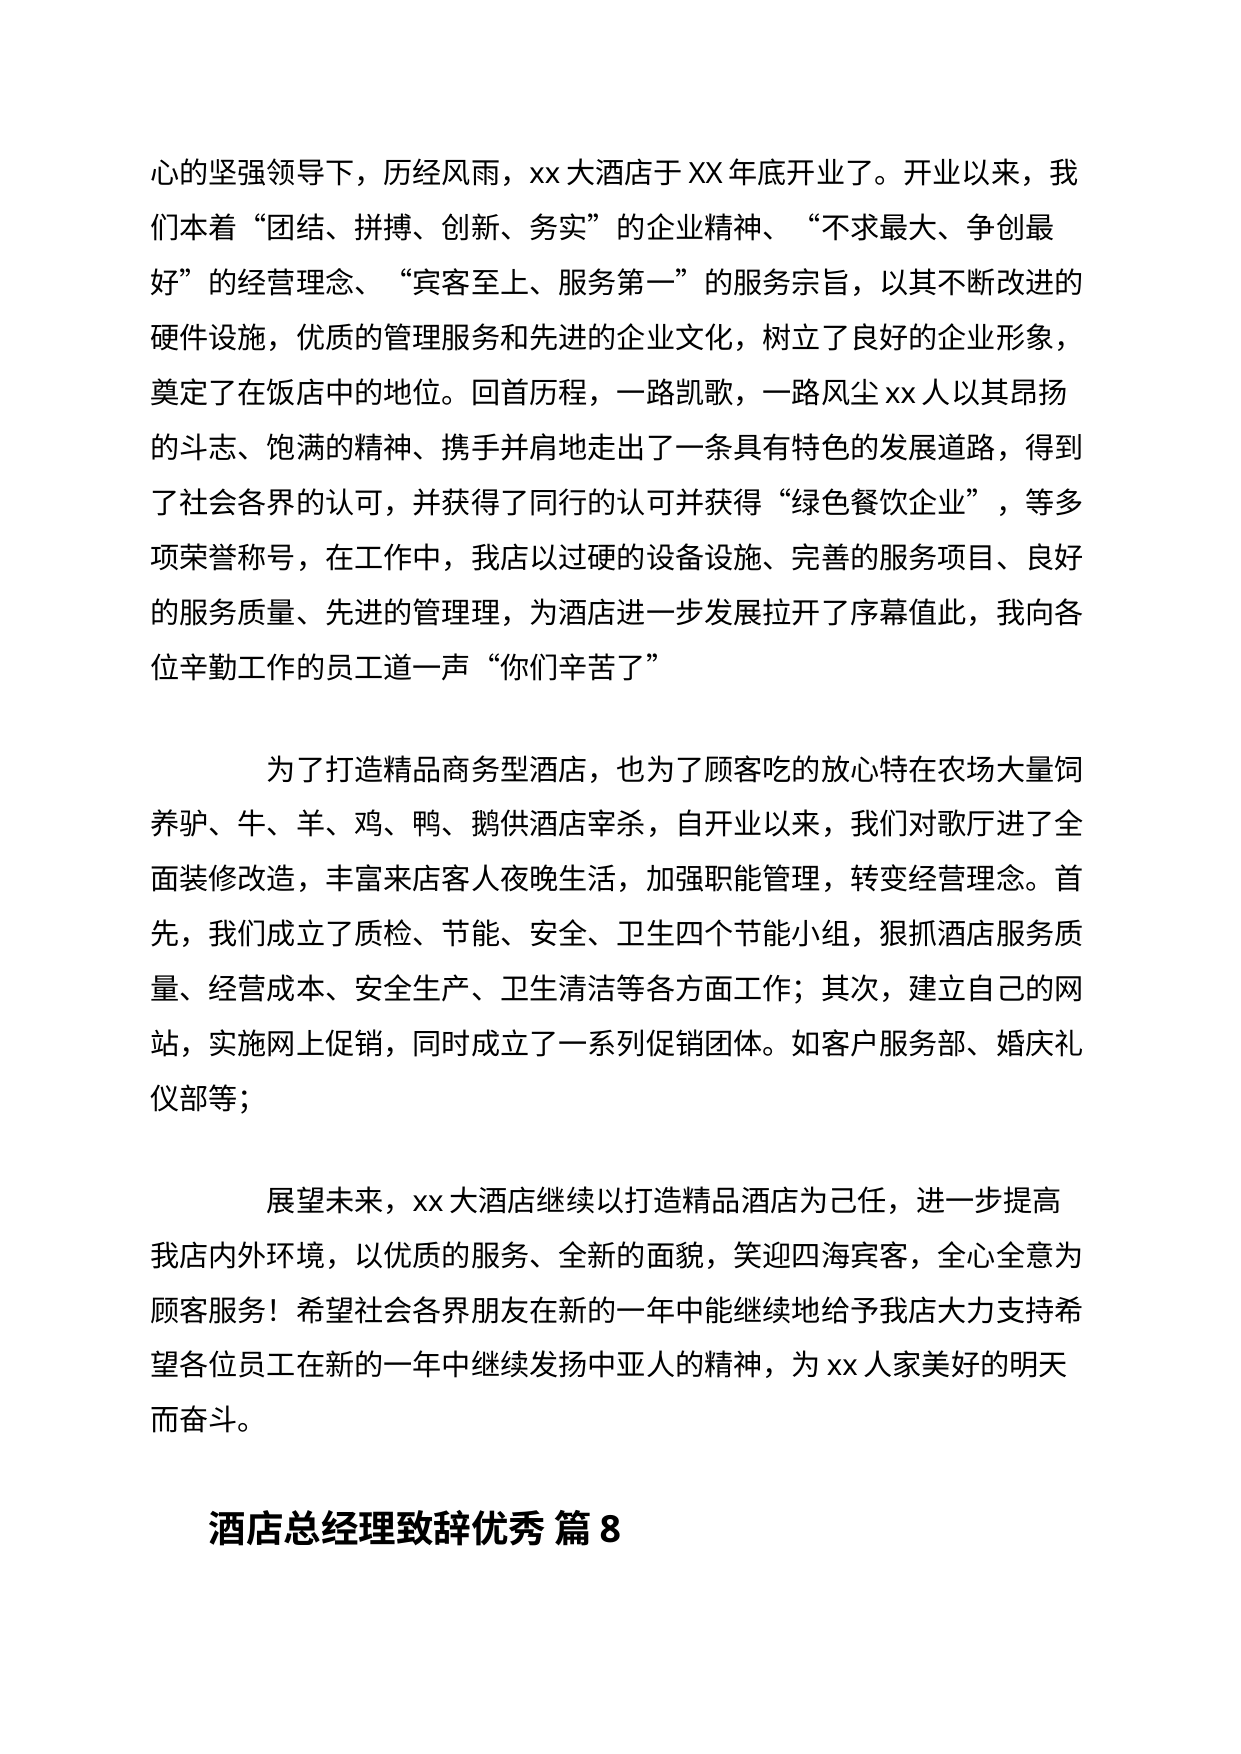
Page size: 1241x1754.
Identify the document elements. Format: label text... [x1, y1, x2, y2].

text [150, 150, 1090, 687]
text 为了打造精品商务型酒店，也为了顾客吃的放心特在农场大量饲养驴、牛、羊、鸡、鸭、鹅供酒店宰杀，自开业以来，我们对歌厅进了全面装修改造，丰富来店客人夜晚生活，加强职能管理，转变经营理念。首先，我们成立了质检、节能、安全、卫生四个节能小组，狠抓酒店服务质量、经营成本、安全生产、卫生清洁等各方面工作；其次，建立自己的网站，实施网上促销，同时成立了一系列促销团体。如客户服务部、婚庆礼仪部等； [150, 746, 1090, 1118]
text 展望未来，xx大酒店继续以打造精品酒店为己任，进一步提高我店内外环境，以优质的服务、全新的面貌，笑迎四海宾客，全心全意为顾客服务！希望社会各界朋友在新的一年中能继续地给予我店大力支持希望各位员工在新的一年中继续发扬中亚人的精神，为xx人家美好的明天而奋斗。 [150, 1177, 1090, 1439]
text 酒店总经理致辞优秀 篇8 [150, 1499, 1090, 1553]
